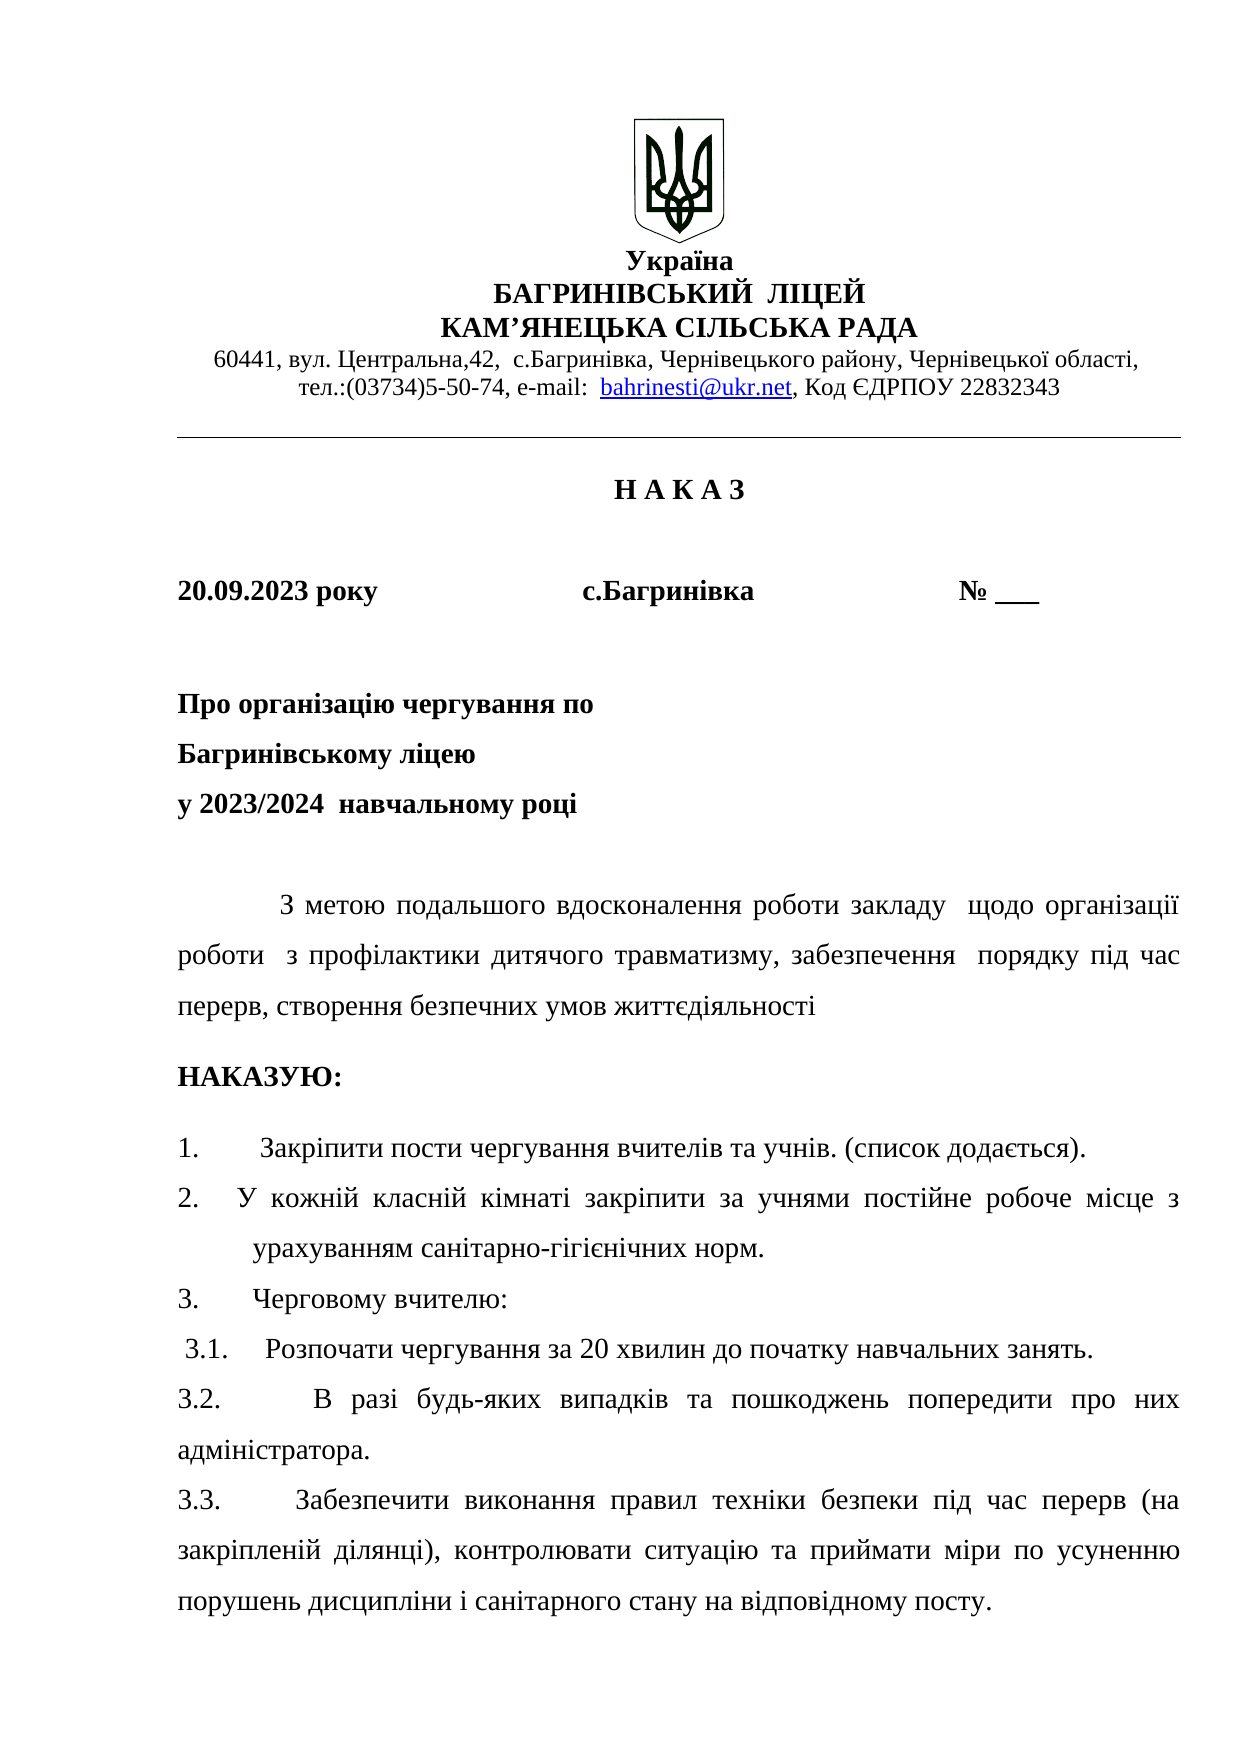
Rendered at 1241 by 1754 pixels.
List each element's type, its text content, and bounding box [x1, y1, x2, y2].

list Черговому вчителю: [177, 1281, 1181, 1314]
text у 2023/2024 навчальному році [177, 786, 1181, 820]
text тел.:(03734)5-50-74, е-mail: bahrinesti@ukr.net, Код ЄДРПОУ 22832343 [177, 372, 1181, 401]
text 20.09.2023 року с.Багринівка № ___ [177, 573, 1181, 606]
list У кожній класній кімнаті закріпити за учнями постійне робоче місце з урахуванням санітарно-гігієнічних норм. [177, 1180, 1181, 1264]
text З метою подальшого вдосконалення роботи закладу щодо організації роботи з профілактики дитячого травматизму, забезпечення порядку під час перерв, створення безпечних умов життєдіяльності [177, 887, 1181, 1021]
text 60441, вул. Центральна,42, с.Багринівка, Чернівецького району, Чернівецької області, [177, 344, 1181, 372]
text Н А К А З [177, 472, 1181, 506]
text 3.3. Забезпечити виконання правил техніки безпеки під час перерв (на закріпленій ділянці), контролювати ситуацію та приймати міри по усуненню порушень дисципліни і санітарного стану на відповідному посту. [177, 1482, 1181, 1616]
list Закріпити пости чергування вчителів та учнів. (список додається). [177, 1130, 1181, 1163]
text КАМ’ЯНЕЦЬКА СІЛЬСЬКА РАДА [177, 310, 1181, 344]
text Україна [177, 243, 1181, 277]
picture [633, 118, 725, 244]
text 3.1. Розпочати чергування за 20 хвилин до початку навчальних занять. [177, 1331, 1181, 1365]
text БАГРИНІВСЬКИЙ ЛІЦЕЙ [177, 277, 1181, 310]
text НАКАЗУЮ: [177, 1059, 1181, 1092]
text Багринівському ліцею [177, 736, 1181, 769]
text Про організацію чергування по [177, 686, 1181, 719]
text 3.2. В разі будь-яких випадків та пошкоджень попередити про них адміністратора. [177, 1381, 1181, 1465]
